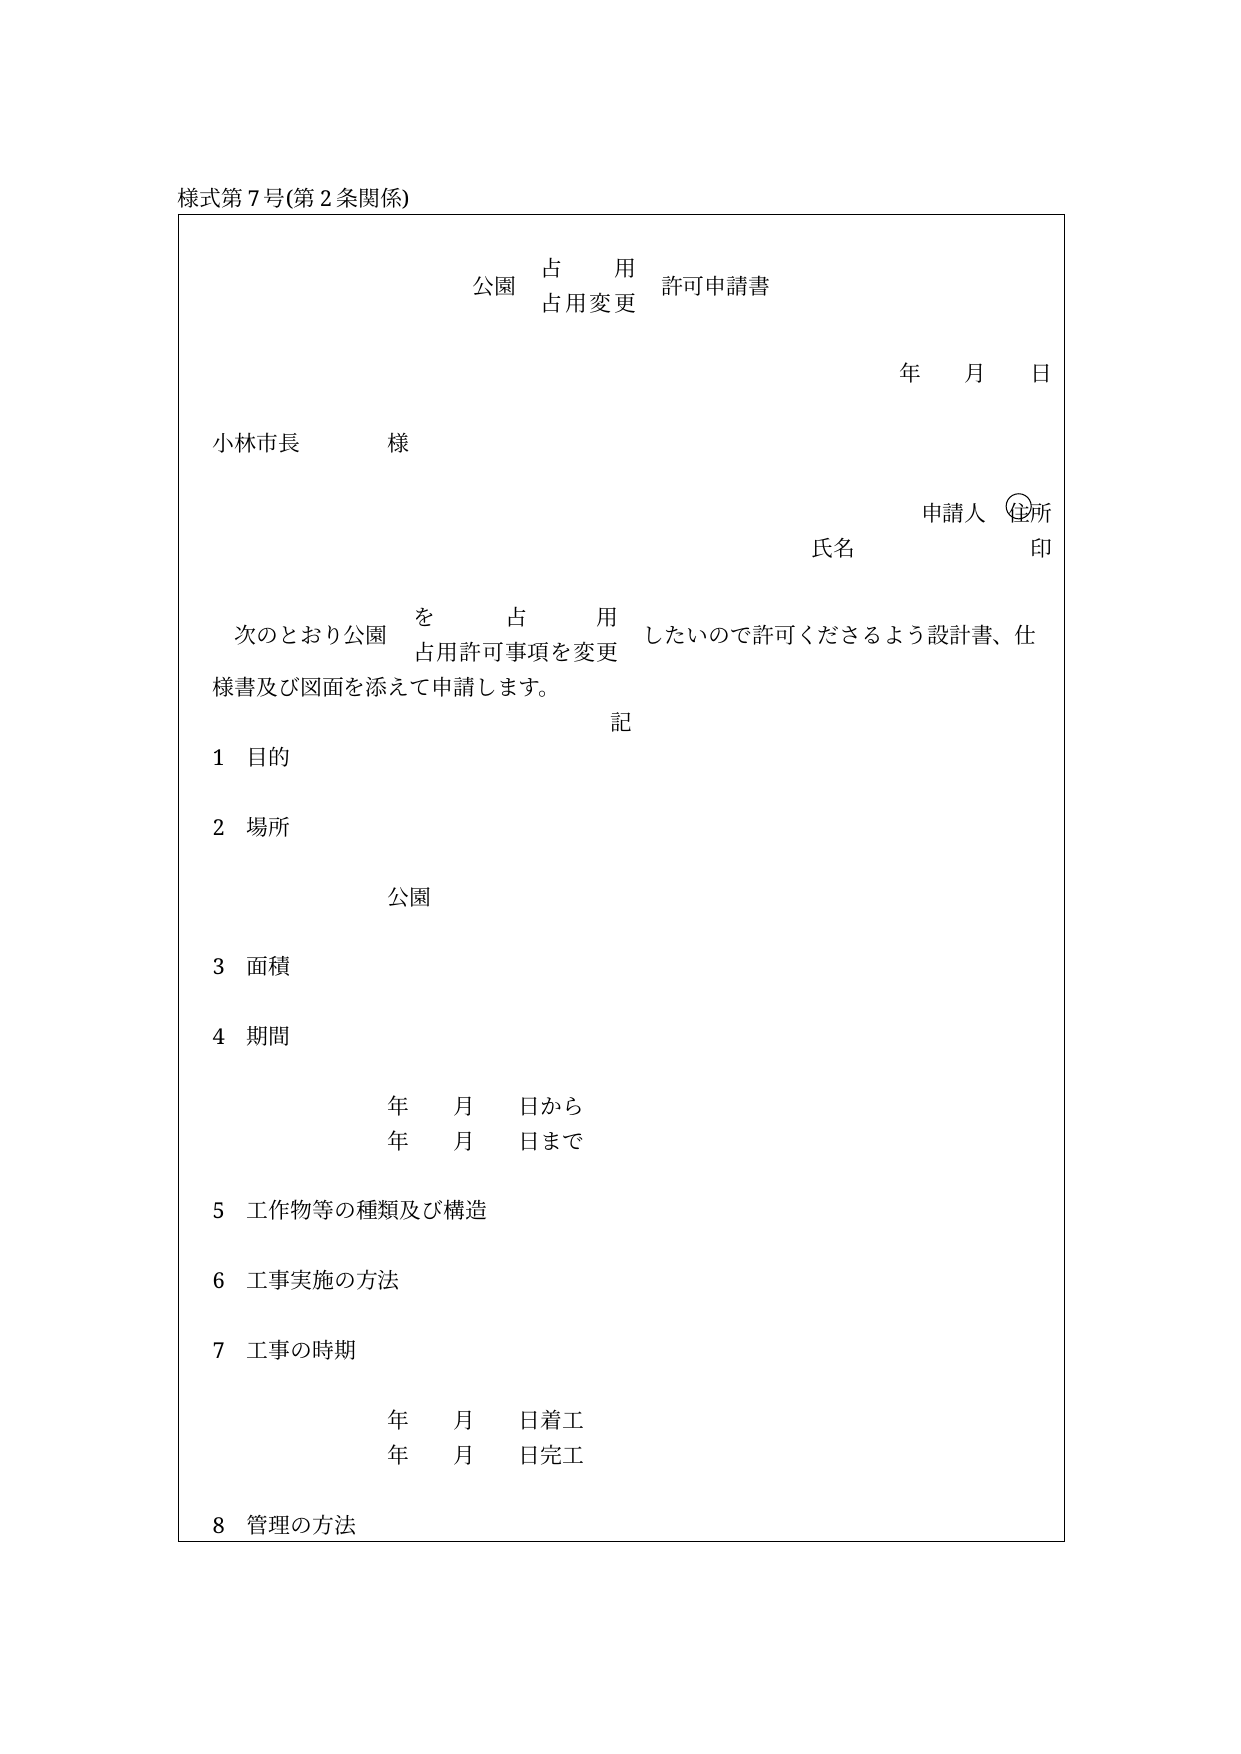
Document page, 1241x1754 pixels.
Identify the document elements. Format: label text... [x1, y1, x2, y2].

table_cell 占用 占用変更 [528, 250, 648, 320]
table_cell したいので許可くださるよう設計書、仕 [630, 599, 1064, 669]
table_cell 公園 [179, 250, 528, 320]
text 様式第7号(第2条関係) [177, 179, 1063, 214]
table_header [179, 215, 1064, 250]
table_cell 年 月 日 小林市長 様 申請人 住所 氏名 印 [179, 320, 1064, 599]
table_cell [179, 669, 1064, 1541]
table_cell 許可申請書 [649, 250, 1064, 320]
table_cell を占用 占用許可事項を変更 [401, 599, 630, 669]
table_cell 次のとおり公園 [179, 599, 401, 669]
